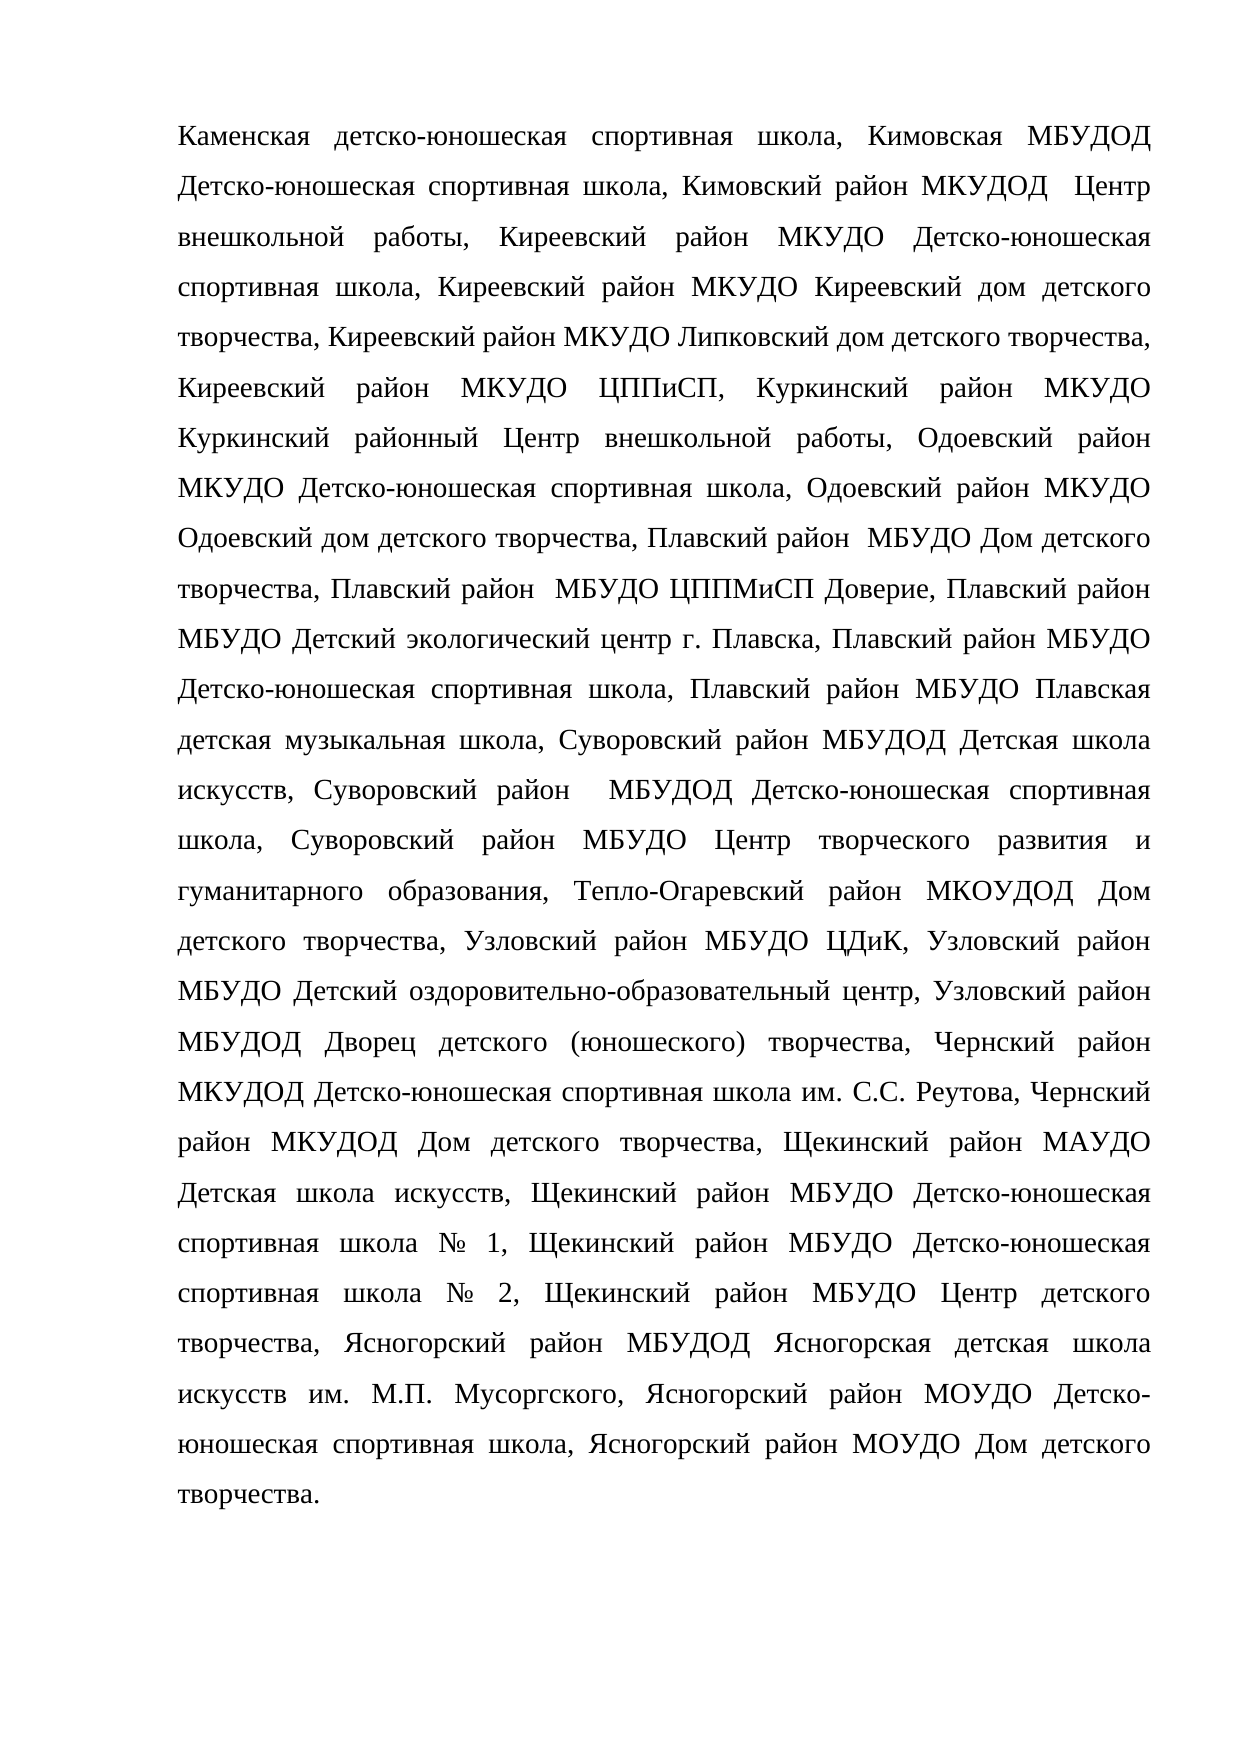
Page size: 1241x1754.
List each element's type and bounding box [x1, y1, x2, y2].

text [177, 118, 1152, 1510]
